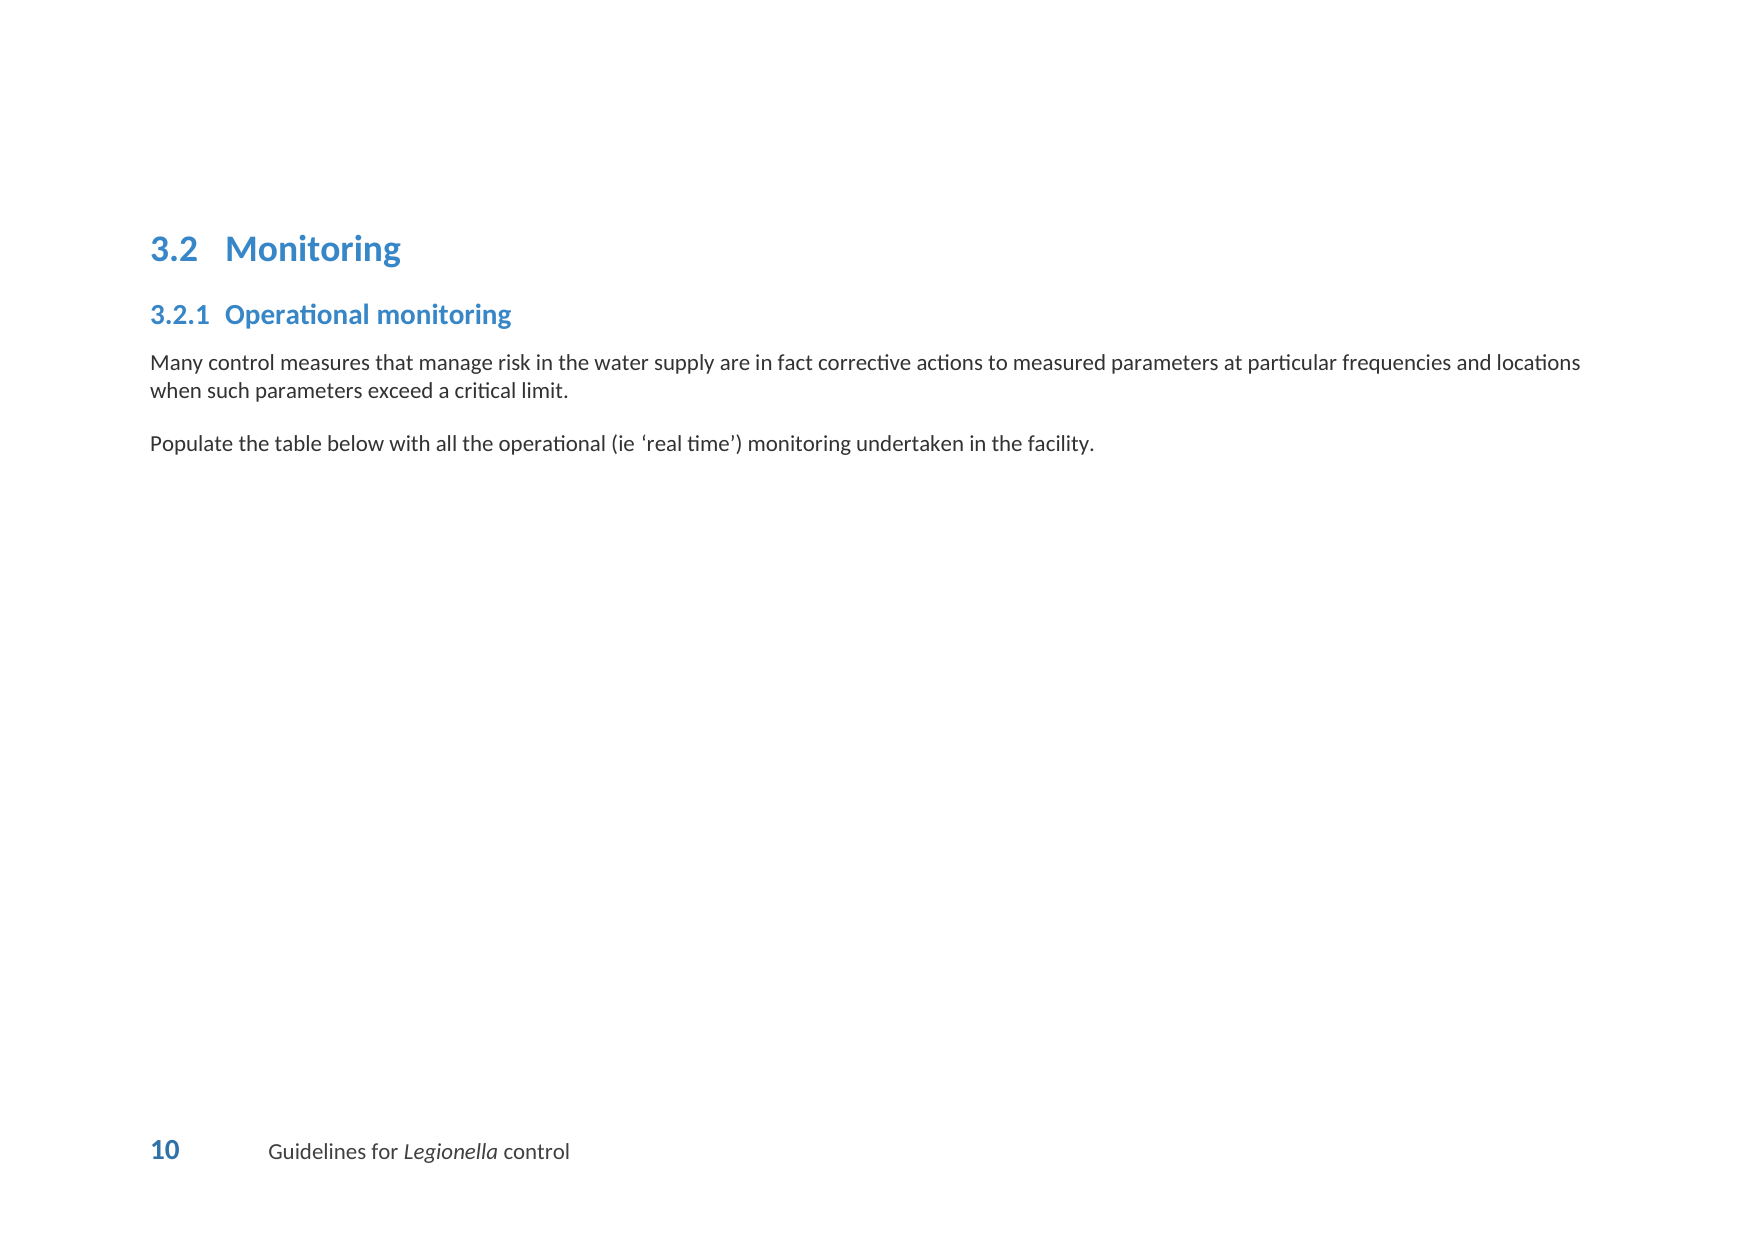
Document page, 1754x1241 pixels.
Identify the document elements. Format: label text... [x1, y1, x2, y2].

subtitle 3.2 Monitoring [150, 225, 1604, 271]
text Many control measures that manage risk in the water supply are in fact corrective actions to measured parameters at particular frequencies and locations when such parameters exceed a critical limit. [150, 348, 1604, 404]
text Populate the table below with all the operational (ie ‘real time’) monitoring undertaken in the facility. [150, 429, 1604, 457]
subtitle 3.2.1 Operational monitoring [150, 296, 1604, 331]
